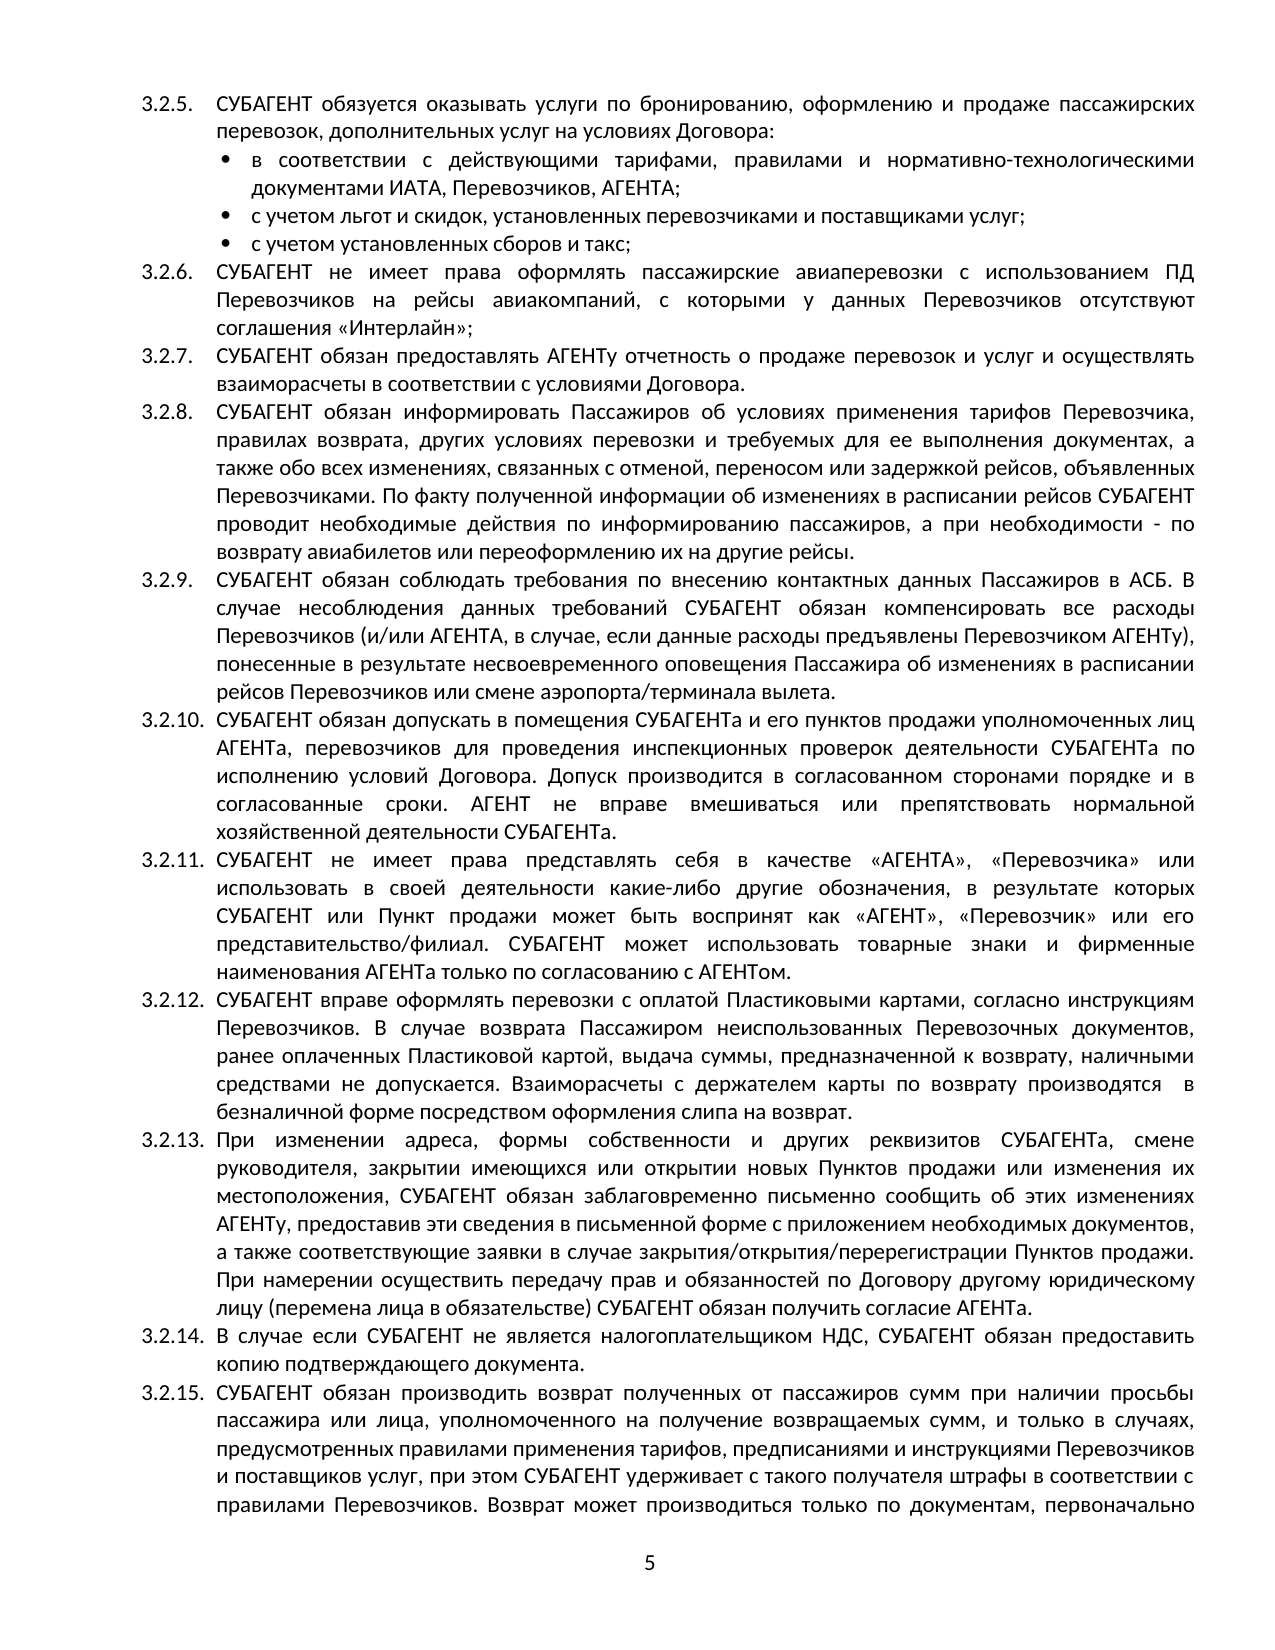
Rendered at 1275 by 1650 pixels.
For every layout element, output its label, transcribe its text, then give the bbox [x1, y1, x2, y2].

list СУБАГЕНТ обязан информировать Пассажиров об условиях применения тарифов Перевозчика, правилах возврата, других условиях перевозки и требуемых для ее выполнения документах, а также обо всех изменениях, связанных с отменой, переносом или задержкой рейсов, объявленных Перевозчиками. По факту полученной информации об изменениях в расписании рейсов СУБАГЕНТ проводит необходимые действия по информированию пассажиров, а при необходимости - по возврату авиабилетов или переоформлению их на другие рейсы. [141, 397, 1196, 565]
list с учетом установленных сборов и такс; [222, 229, 1196, 257]
list в соответствии с действующими тарифами, правилами и нормативно-технологическими документами ИАТА, Перевозчиков, АГЕНТА; [222, 145, 1196, 201]
list СУБАГЕНТ не имеет права оформлять пассажирские авиаперевозки с использованием ПД Перевозчиков на рейсы авиакомпаний, с которыми у данных Перевозчиков отсутствуют соглашения «Интерлайн»; [141, 257, 1196, 341]
list СУБАГЕНТ обязуется оказывать услуги по бронированию, оформлению и продаже пассажирских перевозок, дополнительных услуг на условиях Договора: [141, 89, 1196, 145]
list СУБАГЕНТ обязан допускать в помещения СУБАГЕНТа и его пунктов продажи уполномоченных лиц АГЕНТа, перевозчиков для проведения инспекционных проверок деятельности СУБАГЕНТа по исполнению условий Договора. Допуск производится в согласованном сторонами порядке и в согласованные сроки. АГЕНТ не вправе вмешиваться или препятствовать нормальной хозяйственной деятельности СУБАГЕНТа. [141, 705, 1196, 845]
list В случае если СУБАГЕНТ не является налогоплательщиком НДС, СУБАГЕНТ обязан предоставить копию подтверждающего документа. [141, 1322, 1196, 1378]
list При изменении адреса, формы собственности и других реквизитов СУБАГЕНТа, смене руководителя, закрытии имеющихся или открытии новых Пунктов продажи или изменения их местоположения, СУБАГЕНТ обязан заблаговременно письменно сообщить об этих изменениях АГЕНТу, предоставив эти сведения в письменной форме с приложением необходимых документов, а также соответствующие заявки в случае закрытия/открытия/перерегистрации Пунктов продажи. При намерении осуществить передачу прав и обязанностей по Договору другому юридическому лицу (перемена лица в обязательстве) СУБАГЕНТ обязан получить согласие АГЕНТа. [141, 1125, 1196, 1322]
list СУБАГЕНТ не имеет права представлять себя в качестве «АГЕНТА», «Перевозчика» или использовать в своей деятельности какие-либо другие обозначения, в результате которых СУБАГЕНТ или Пункт продажи может быть воспринят как «АГЕНТ», «Перевозчик» или его представительство/филиал. СУБАГЕНТ может использовать товарные знаки и фирменные наименования АГЕНТа только по согласованию с АГЕНТом. [141, 845, 1196, 985]
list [141, 1378, 1196, 1518]
list СУБАГЕНТ вправе оформлять перевозки с оплатой Пластиковыми картами, согласно инструкциям Перевозчиков. В случае возврата Пассажиром неиспользованных Перевозочных документов, ранее оплаченных Пластиковой картой, выдача суммы, предназначенной к возврату, наличными средствами не допускается. Взаиморасчеты с держателем карты по возврату производятся в безналичной форме посредством оформления слипа на возврат. [141, 985, 1196, 1125]
list СУБАГЕНТ обязан соблюдать требования по внесению контактных данных Пассажиров в АСБ. В случае несоблюдения данных требований СУБАГЕНТ обязан компенсировать все расходы Перевозчиков (и/или АГЕНТА, в случае, если данные расходы предъявлены Перевозчиком АГЕНТу), понесенные в результате несвоевременного оповещения Пассажира об изменениях в расписании рейсов Перевозчиков или смене аэропорта/терминала вылета. [141, 565, 1196, 705]
list с учетом льгот и скидок, установленных перевозчиками и поставщиками услуг; [222, 201, 1196, 229]
list СУБАГЕНТ обязан предоставлять АГЕНТу отчетность о продаже перевозок и услуг и осуществлять взаиморасчеты в соответствии с условиями Договора. [141, 341, 1196, 397]
